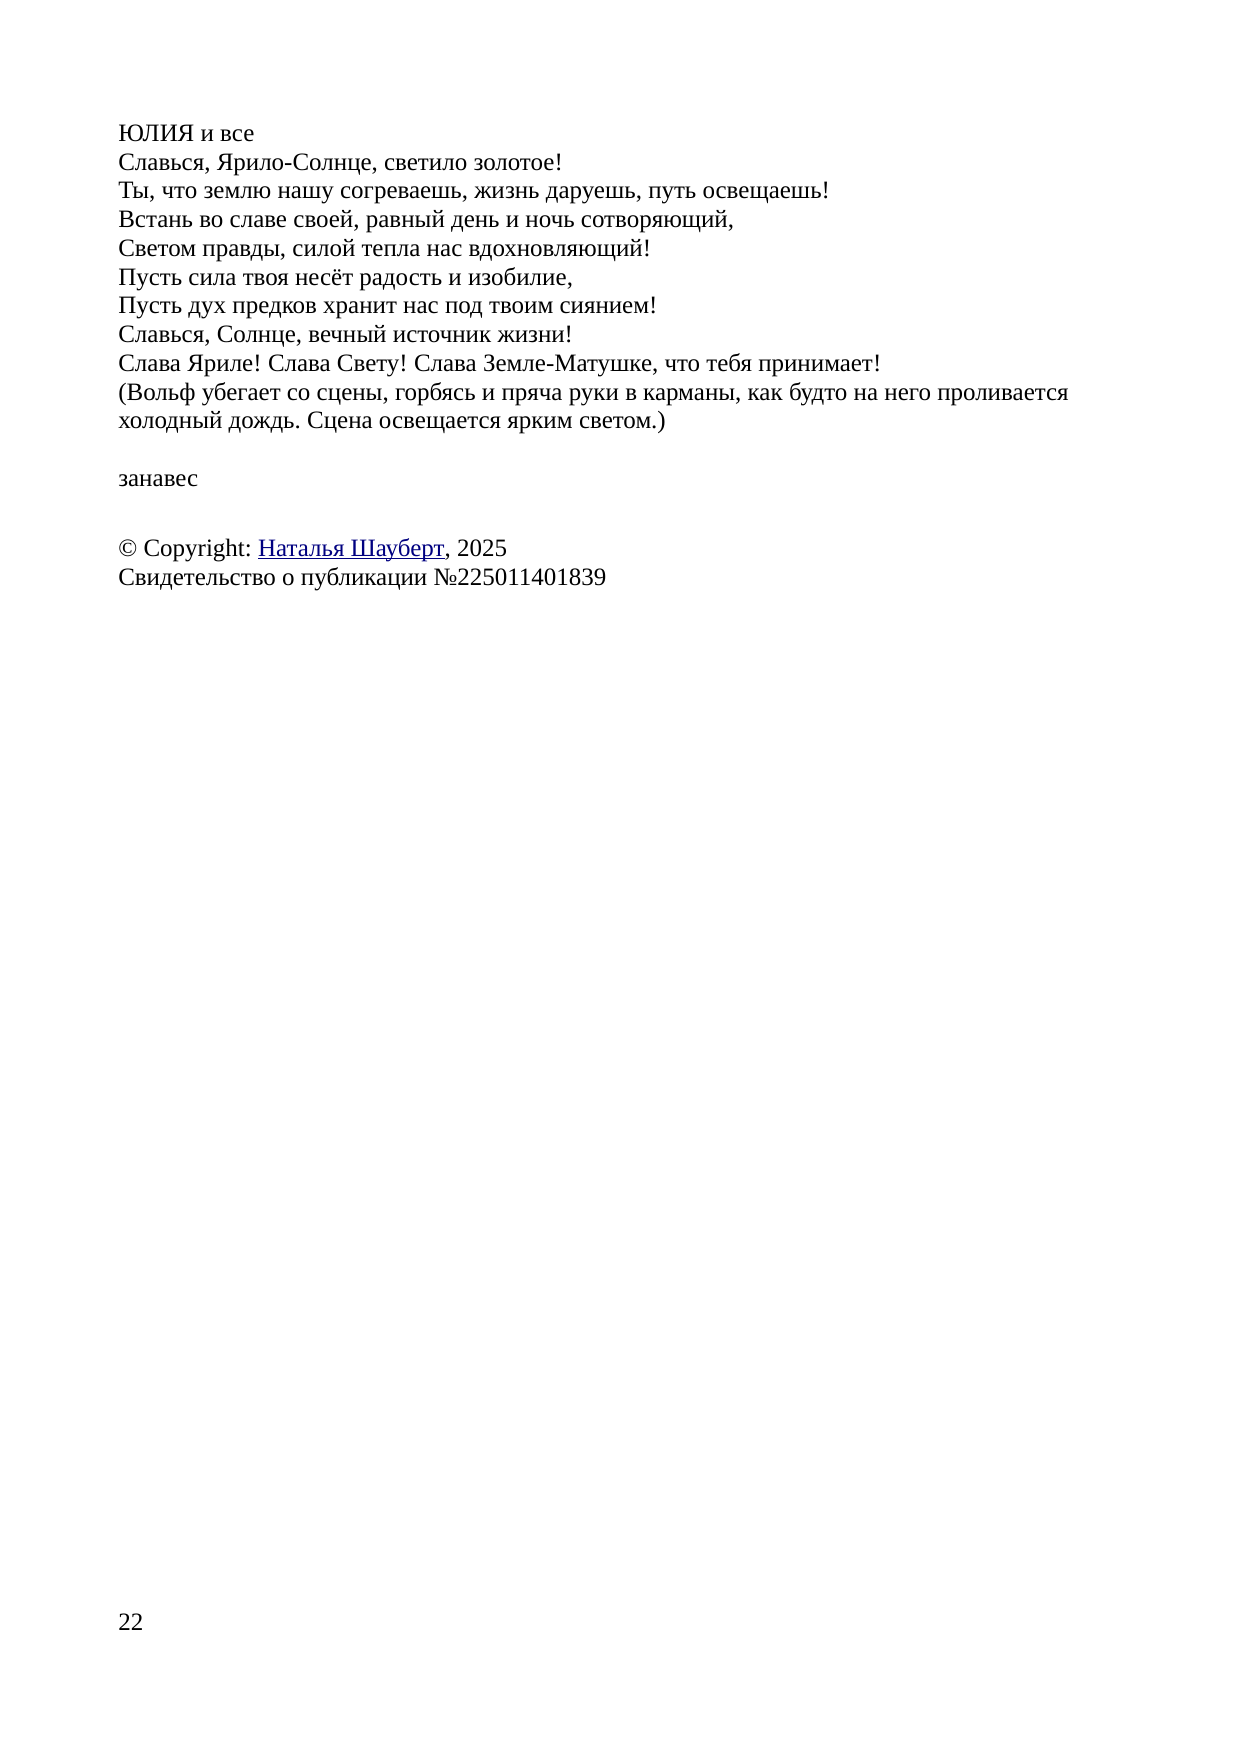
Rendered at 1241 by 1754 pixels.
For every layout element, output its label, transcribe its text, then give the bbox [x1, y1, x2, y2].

text © Copyright: Наталья Шауберт, 2025 Свидетельство о публикации №225011401839 [118, 533, 1122, 591]
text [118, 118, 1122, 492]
